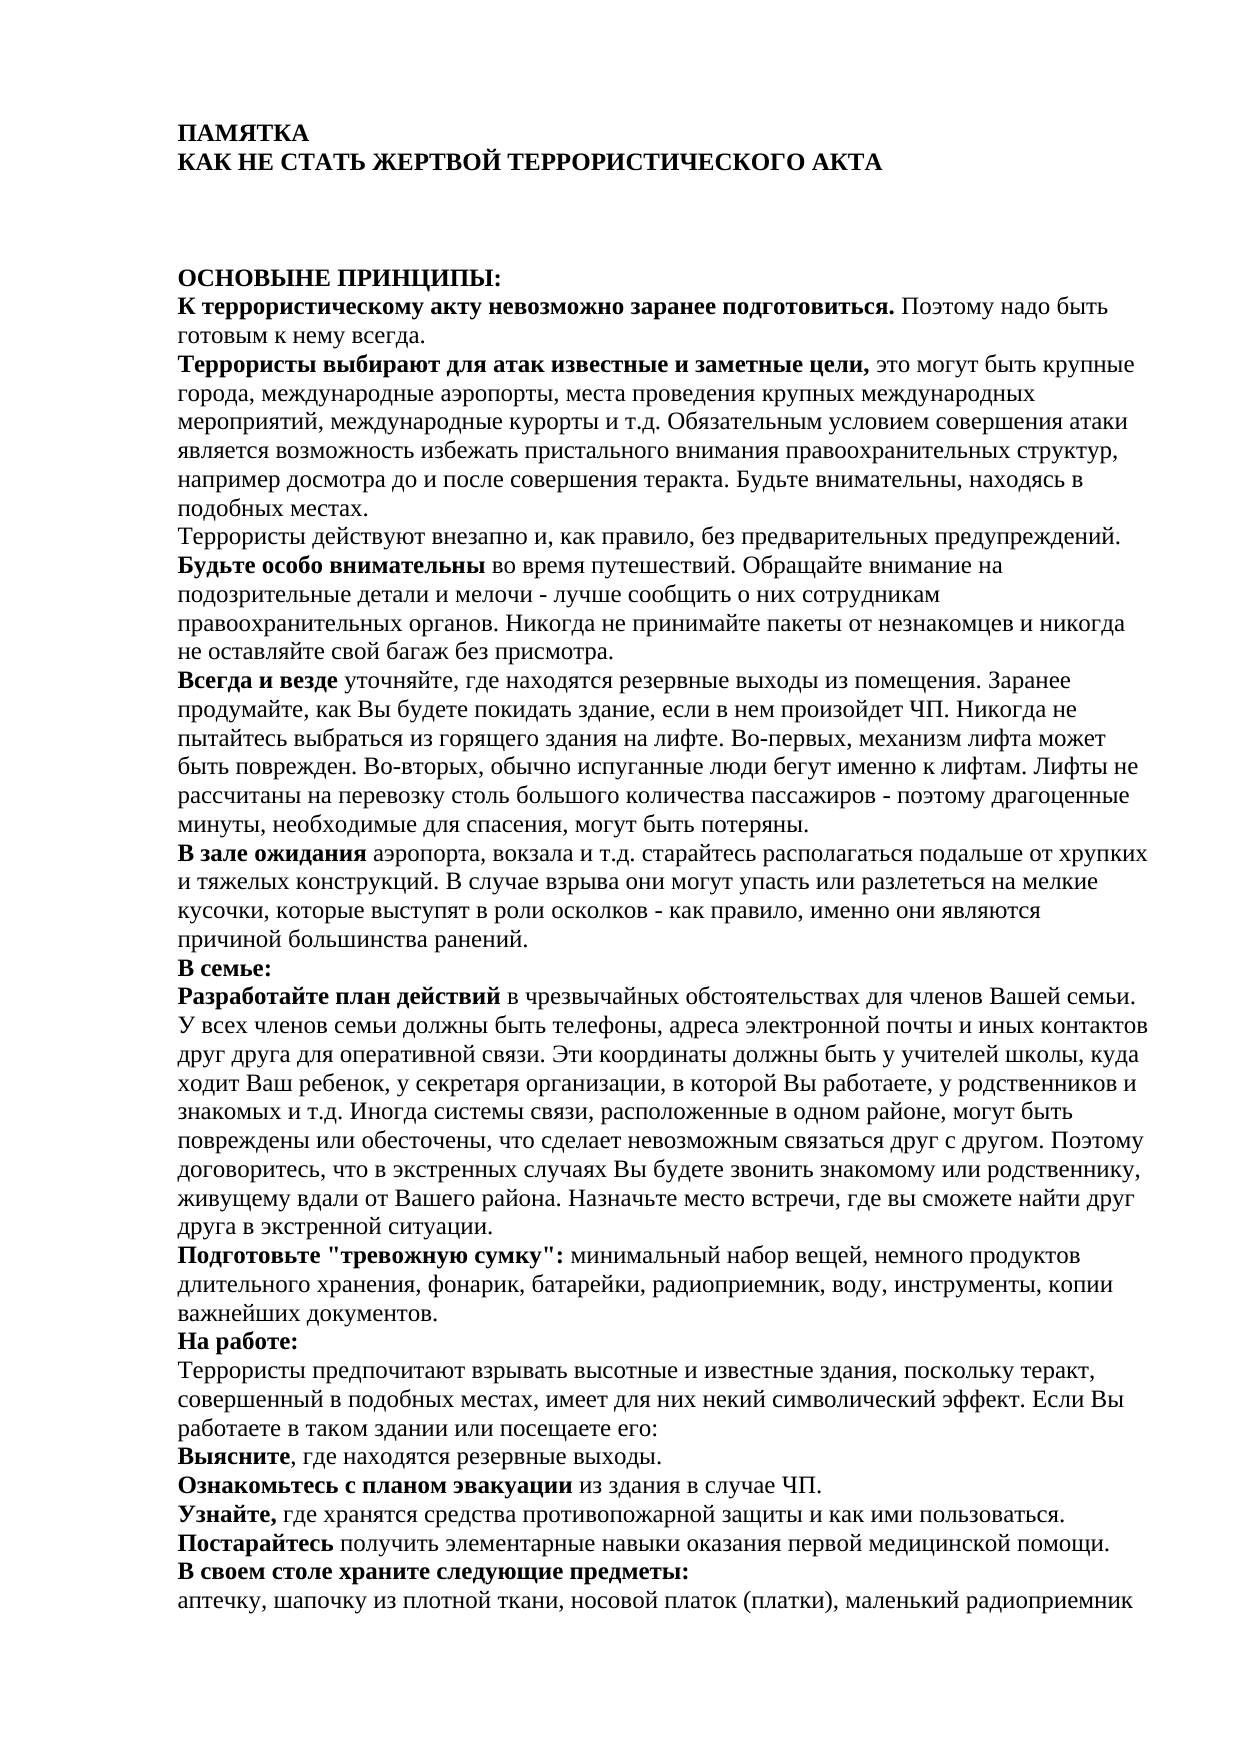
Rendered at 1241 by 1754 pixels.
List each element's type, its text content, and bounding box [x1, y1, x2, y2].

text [177, 263, 1152, 1614]
text ПАМЯТКА КАК НЕ СТАТЬ ЖЕРТВОЙ ТЕРРОРИСТИЧЕСКОГО АКТА [177, 118, 1152, 176]
